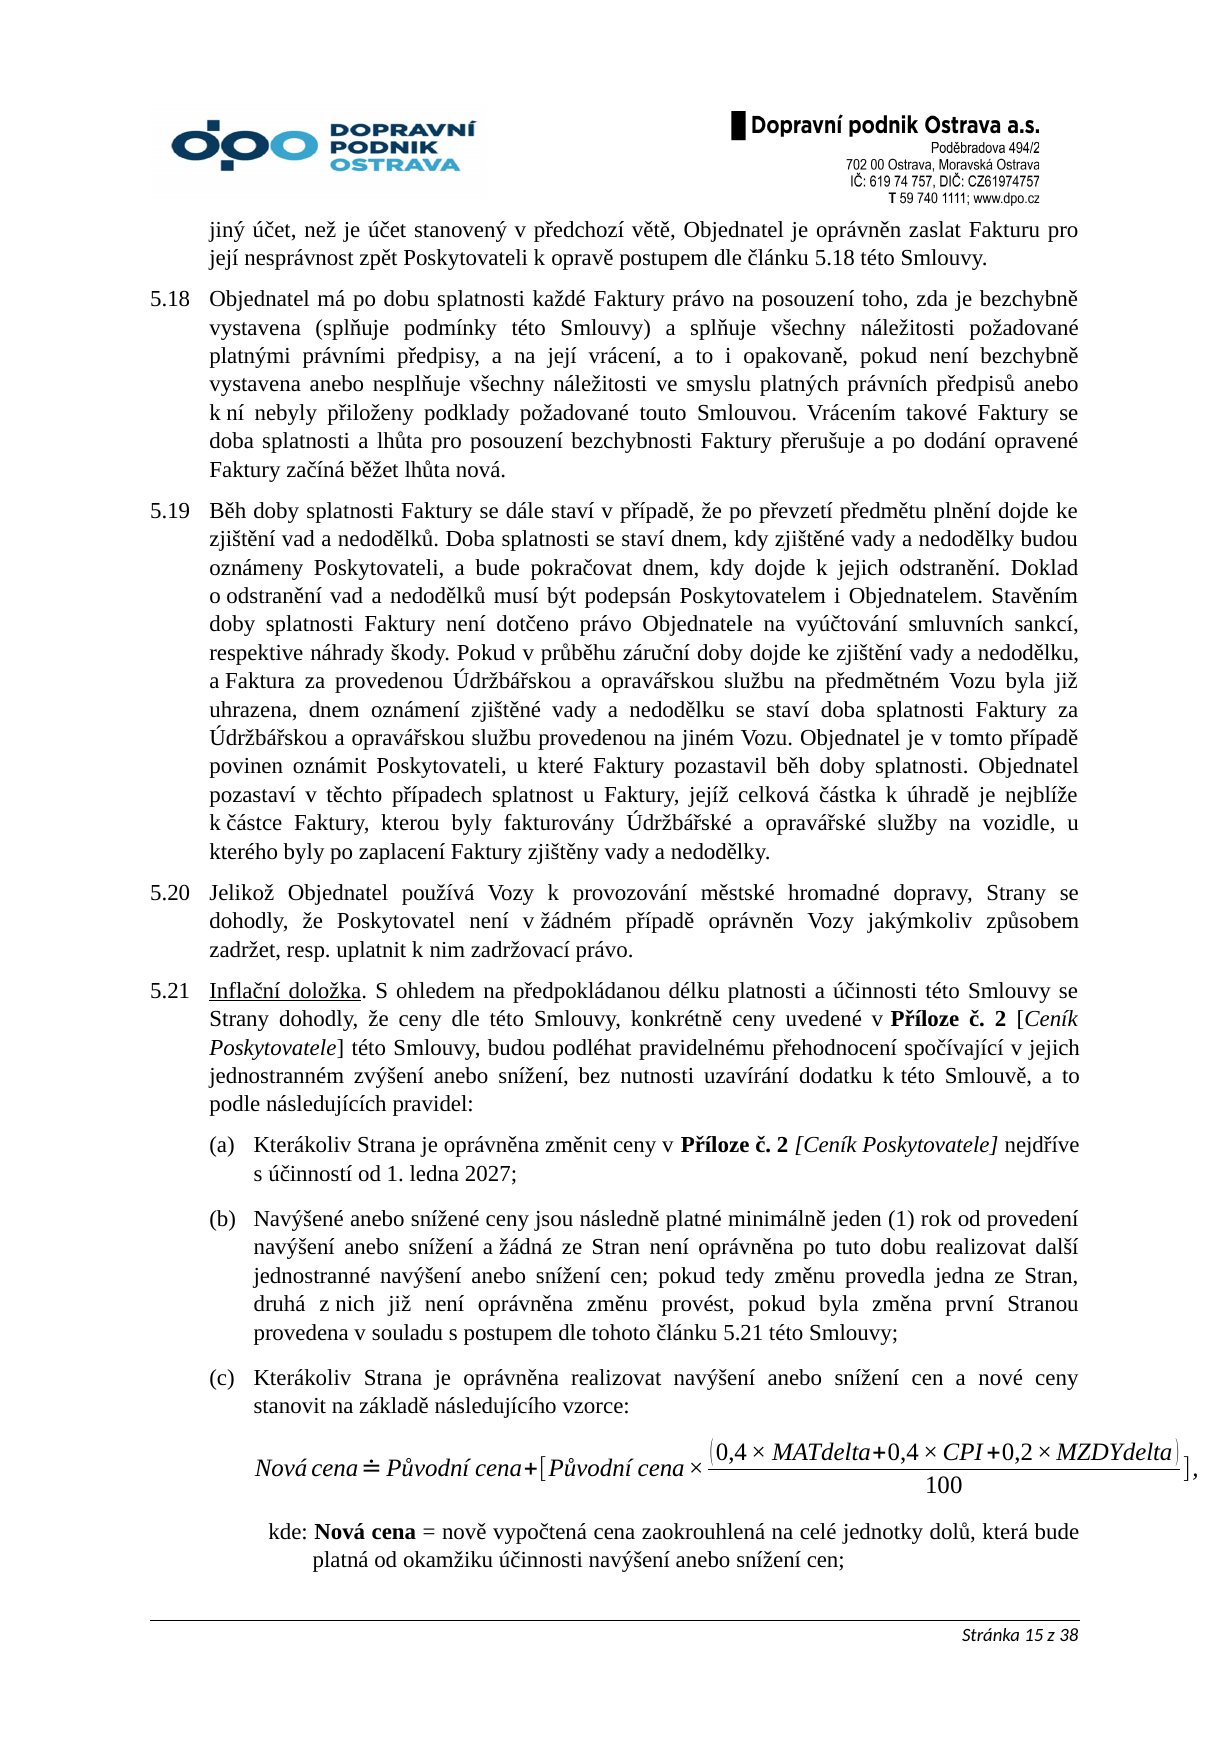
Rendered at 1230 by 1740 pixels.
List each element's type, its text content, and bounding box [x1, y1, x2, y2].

text Navýšené anebo snížené ceny jsou následně platné minimálně jeden (1) rok od provedení navýšení anebo snížení a žádná ze Stran není oprávněna po tuto dobu realizovat další jednostranné navýšení anebo snížení cen; pokud tedy změnu provedla jedna ze Stran, druhá z nich již není oprávněna změnu provést, pokud byla změna první Stranou provedena v souladu s postupem dle tohoto článku 5.21 této Smlouvy; [209, 1205, 1080, 1345]
text Běh doby splatnosti Faktury se dále staví v případě, že po převzetí předmětu plnění dojde ke zjištění vad a nedodělků. Doba splatnosti se staví dnem, kdy zjištěné vady a nedodělky budou oznámeny Poskytovateli, a bude pokračovat dnem, kdy dojde k jejich odstranění. Doklad o odstranění vad a nedodělků musí být podepsán Poskytovatelem i Objednatelem. Stavěním doby splatnosti Faktury není dotčeno právo Objednatele na vyúčtování smluvních sankcí, respektive náhrady škody. Pokud v průběhu záruční doby dojde ke zjištění vady a nedodělku, a Faktura za provedenou Údržbářskou a opravářskou službu na předmětném Vozu byla již uhrazena, dnem oznámení zjištěné vady a nedodělku se staví doba splatnosti Faktury za Údržbářskou a opravářskou službu provedenou na jiném Vozu. Objednatel je v tomto případě povinen oznámit Poskytovateli, u které Faktury pozastavil běh doby splatnosti. Objednatel pozastaví v těchto případech splatnost u Faktury, jejíž celková částka k úhradě je nejblíže k částce Faktury, kterou byly fakturovány Údržbářské a opravářské služby na vozidle, u kterého byly po zaplacení Faktury zjištěny vady a nedodělky. [150, 497, 1080, 864]
text Jelikož Objednatel používá Vozy k provozování městské hromadné dopravy, Strany se dohodly, že Poskytovatel není v žádném případě oprávněn Vozy jakýmkoliv způsobem zadržet, resp. uplatnit k nim zadržovací právo. [150, 879, 1080, 962]
text Inflační doložka. S ohledem na předpokládanou délku platnosti a účinnosti této Smlouvy se Strany dohodly, že ceny dle této Smlouvy, konkrétně ceny uvedené v Příloze č. 2 [Ceník Poskytovatele] této Smlouvy, budou podléhat pravidelnému přehodnocení spočívající v jejich jednostranném zvýšení anebo snížení, bez nutnosti uzavírání dodatku k této Smlouvě, a to podle následujících pravidel: [150, 977, 1080, 1117]
text Kterákoliv Strana je oprávněna realizovat navýšení anebo snížení cen a nové ceny stanovit na základě následujícího vzorce: [209, 1364, 1080, 1418]
text Objednatel má po dobu splatnosti každé Faktury právo na posouzení toho, zda je bezchybně vystavena (splňuje podmínky této Smlouvy) a splňuje všechny náležitosti požadované platnými právními předpisy, a na její vrácení, a to i opakovaně, pokud není bezchybně vystavena anebo nesplňuje všechny náležitosti ve smyslu platných právních předpisů anebo k ní nebyly přiloženy podklady požadované touto Smlouvou. Vrácením takové Faktury se doba splatnosti a lhůta pro posouzení bezchybnosti Faktury přerušuje a po dodání opravené Faktury začíná běžet lhůta nová. [150, 285, 1080, 482]
picture [150, 103, 486, 199]
list kde: Nová cena = nově vypočtená cena zaokrouhlená na celé jednotky dolů, která bude platná od okamžiku účinnosti navýšení anebo snížení cen; [268, 1518, 1080, 1573]
text Kterákoliv Strana je oprávněna změnit ceny v Příloze č. 2 [Ceník Poskytovatele] nejdříve s účinností od 1. ledna 2027; [209, 1131, 1080, 1186]
picture [731, 111, 1040, 206]
